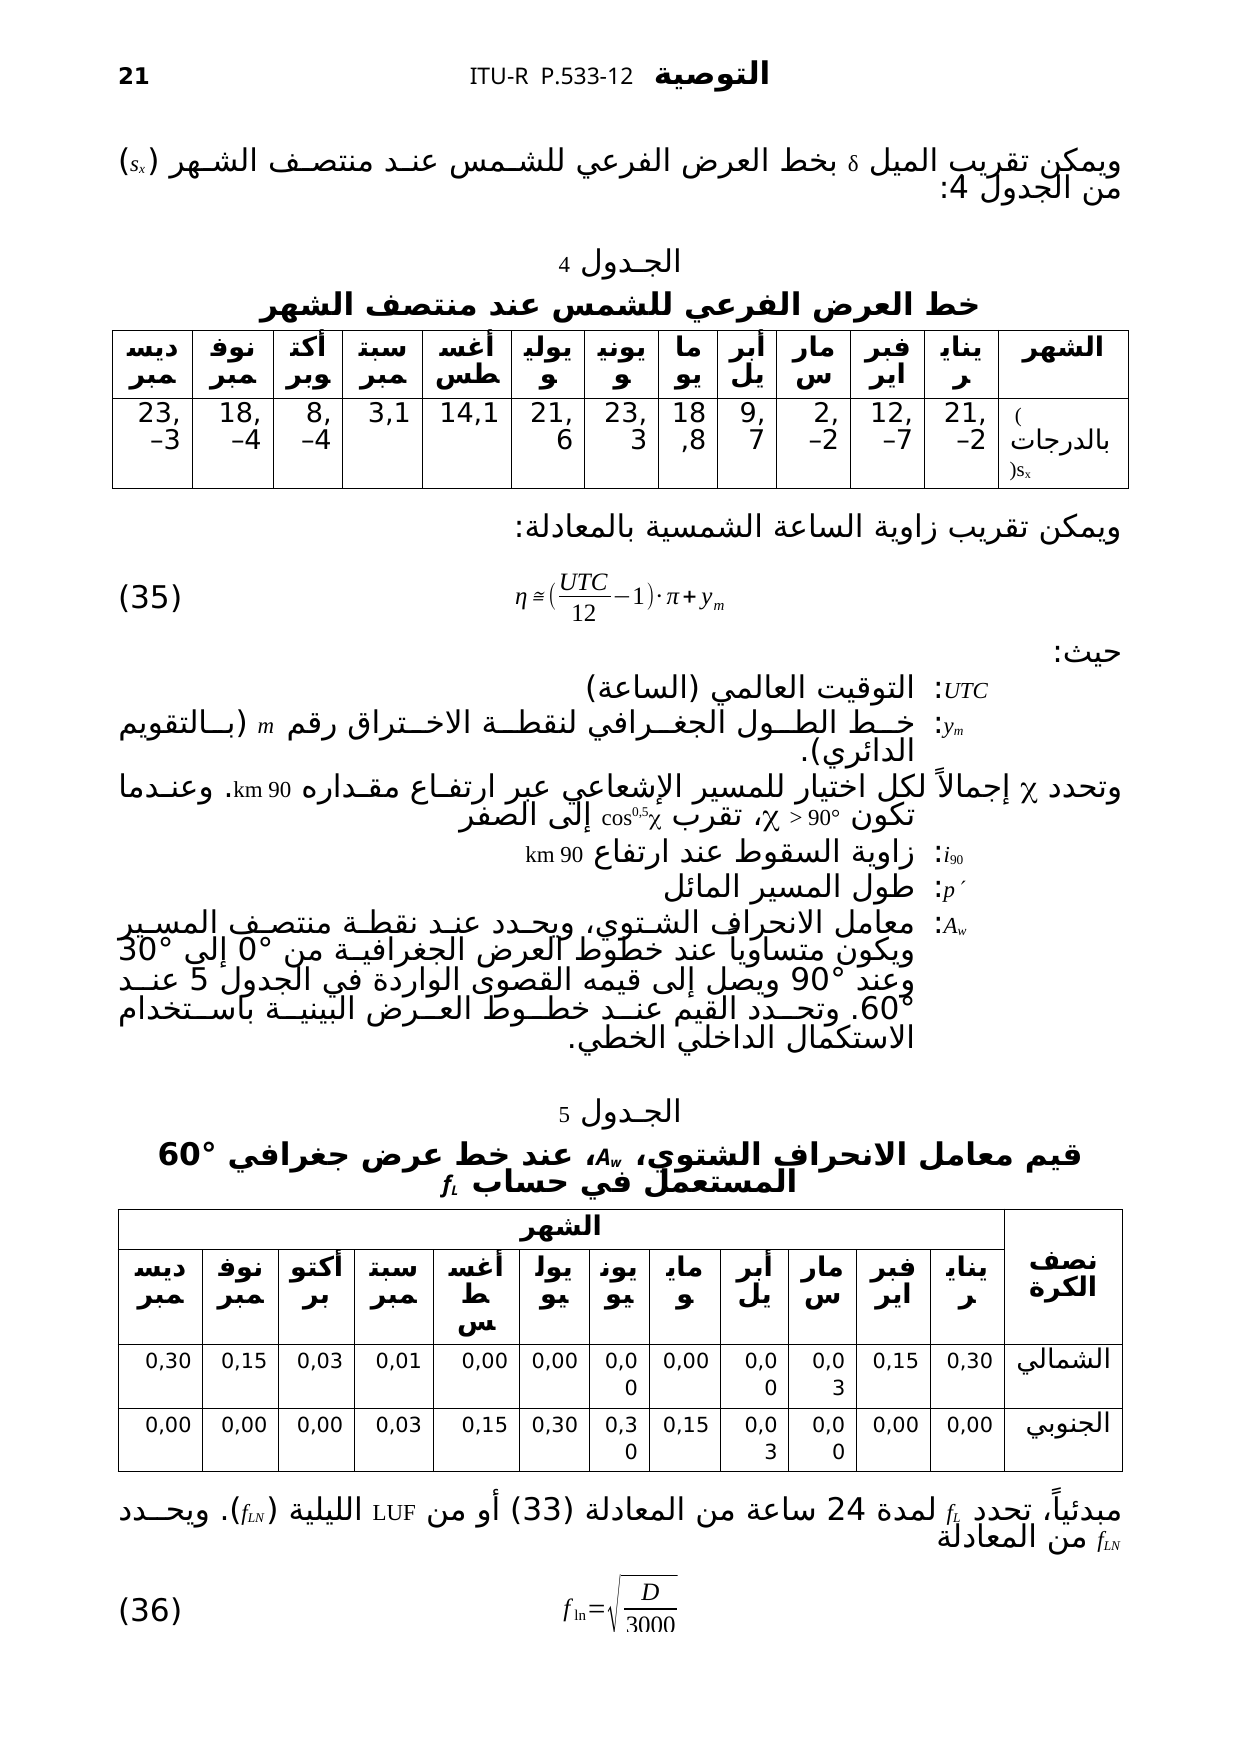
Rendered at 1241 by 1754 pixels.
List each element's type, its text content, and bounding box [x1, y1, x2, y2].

title خط العرض الفرعي للشمس عند منتصف الشهر [118, 292, 335, 321]
text i90: زاوية السقوط عند ارتفاع km 90 [772, 839, 1122, 868]
table_cell 0,00 [520, 1345, 589, 1407]
table_cell نوفمبر [203, 1250, 278, 1344]
table_cell أغسطس [434, 1250, 519, 1344]
text الجـدول 4 [118, 243, 1122, 280]
table_cell 0,00 [789, 1409, 856, 1471]
table_cell 14,1 [423, 399, 511, 488]
table_cell أبريل [721, 1250, 788, 1344]
text ويمكن تقريب زاوية الساعة الشمسية بالمعادلة: [118, 514, 1074, 543]
table_cell مايو [650, 1250, 720, 1344]
table_header نوفمبر [193, 331, 273, 397]
table_cell 0,15 [203, 1345, 278, 1407]
table_cell فبراير [857, 1250, 930, 1344]
table_cell 0,03 [721, 1409, 788, 1471]
table_cell يونيو [590, 1250, 649, 1344]
table_header أكتوبر [274, 331, 342, 397]
table_header الشهر [119, 1210, 1004, 1249]
table_cell 0,00 [590, 1345, 649, 1407]
table_cell 0,00 [279, 1409, 354, 1471]
table_cell 9,7 [718, 399, 776, 488]
table_header ديسمبر [113, 331, 192, 397]
table_cell 23,3 [585, 399, 658, 488]
title خط العرض الفرعي للشمس عند منتصف الشهر [747, 292, 895, 321]
table_header مارس [777, 331, 850, 397]
table_cell 0,15 [650, 1409, 720, 1471]
table_cell 23,3– [113, 399, 192, 488]
table_header مايو [659, 331, 717, 397]
title خط العرض الفرعي للشمس عند منتصف الشهر [569, 292, 782, 321]
table_cell الجنوبي [1005, 1409, 1122, 1471]
table_cell 0,00 [119, 1409, 202, 1471]
text UTC: التوقيت العالمي (الساعة) [118, 675, 900, 704]
text الجـدول 5 [118, 1093, 1122, 1129]
text (35) [118, 568, 1122, 627]
table_cell 0,30 [931, 1345, 1004, 1407]
text ym: خط الطول الجغرافي لنقطة الاختراق رقم m (بالتقويم الدائري). [118, 710, 1122, 768]
table_cell 0,30 [520, 1409, 589, 1471]
table_cell 0,01 [355, 1345, 433, 1407]
table_header أبريل [718, 331, 776, 397]
table_cell 0,30 [590, 1409, 649, 1471]
text p: طول المسير المائل [118, 874, 827, 903]
table_cell 0,03 [279, 1345, 354, 1407]
text i90: زاوية السقوط عند ارتفاع km 90 [118, 839, 826, 868]
table_cell ديسمبر [119, 1250, 202, 1344]
table_header يناير [925, 331, 998, 397]
table_cell 8,4– [274, 399, 342, 488]
table_cell أكتوبر [279, 1250, 354, 1344]
table_cell 12,7– [851, 399, 924, 488]
table_cell 0,00 [931, 1409, 1004, 1471]
title قيم معامل الانحراف الشتوي، Aw، عند خط عرض جغرافي °60 المستعمل في حساب fL [118, 1142, 1122, 1200]
table_cell 0,00 [721, 1345, 788, 1407]
table_cell 18,8 [659, 399, 717, 488]
table_cell 0,00 [650, 1345, 720, 1407]
title خط العرض الفرعي للشمس عند منتصف الشهر [864, 292, 1122, 321]
table_cell سبتمبر [355, 1250, 433, 1344]
table_cell الشمالي [1005, 1345, 1122, 1407]
table_header أغسطس [423, 331, 511, 397]
table_cell 18,4– [193, 399, 273, 488]
text Aw: معامل الانحراف الشتوي، ويحدد عند نقطة منتصف المسير ويكون متساوياً عند خطوط العرض الجغرافية من °0 إلى °30 وعند °90 ويصل إلى قيمه القصوى الواردة في الجدول 5 عند °60. وتحدد القيم عند خطوط العرض البينية باستخدام الاستكمال الداخلي الخطي. [118, 910, 1122, 1056]
table_header نصف الكرة [1005, 1210, 1122, 1344]
table_cell 0,03 [789, 1345, 856, 1407]
table_cell 2,2– [777, 399, 850, 488]
table_header يونيو [585, 331, 658, 397]
text p: طول المسير المائل [758, 874, 894, 903]
table_header فبراير [851, 331, 924, 397]
table_cell 21,6 [512, 399, 584, 488]
table_cell 0,15 [434, 1409, 519, 1471]
text p: طول المسير المائل [883, 874, 1122, 903]
table_cell 3,1 [343, 399, 422, 488]
table_cell 0,00 [203, 1409, 278, 1471]
table_cell يوليو [520, 1250, 589, 1344]
text (36) [118, 1580, 1122, 1631]
table_header الشهر [999, 331, 1128, 397]
text مبدئياً، تحدد fL لمدة 24 ساعة من المعادلة (33) أو من LUF الليلية (fLN). ويحدد fLN من المعادلة [118, 1497, 1122, 1555]
table_header يوليو [512, 331, 584, 397]
table_cell 0,00 [434, 1345, 519, 1407]
text وتحدد إجمالاً لكل اختيار للمسير الإشعاعي عبر ارتفاع مقداره km 90. وعندما تكون > 90°، تقرب cos0,5 إلى الصفر [118, 775, 1122, 833]
table_cell 0,15 [857, 1345, 930, 1407]
table_cell 21,2– [925, 399, 998, 488]
table_cell 0,30 [119, 1345, 202, 1407]
text ويمكن تقريب الميل δ بخط العرض الفرعي للشمس عند منتصف الشهر (sx) من الجدول 4: [118, 148, 1122, 206]
text حيث: [118, 639, 1122, 669]
table_cell (بالدرجات)sx [999, 399, 1128, 488]
table_cell يناير [931, 1250, 1004, 1344]
table_header سبتمبر [343, 331, 422, 397]
title خط العرض الفرعي للشمس عند منتصف الشهر [295, 292, 652, 321]
table_cell 0,03 [355, 1409, 433, 1471]
table_cell 0,00 [857, 1409, 930, 1471]
table_cell مارس [789, 1250, 856, 1344]
text UTC: التوقيت العالمي (الساعة) [880, 675, 1122, 704]
